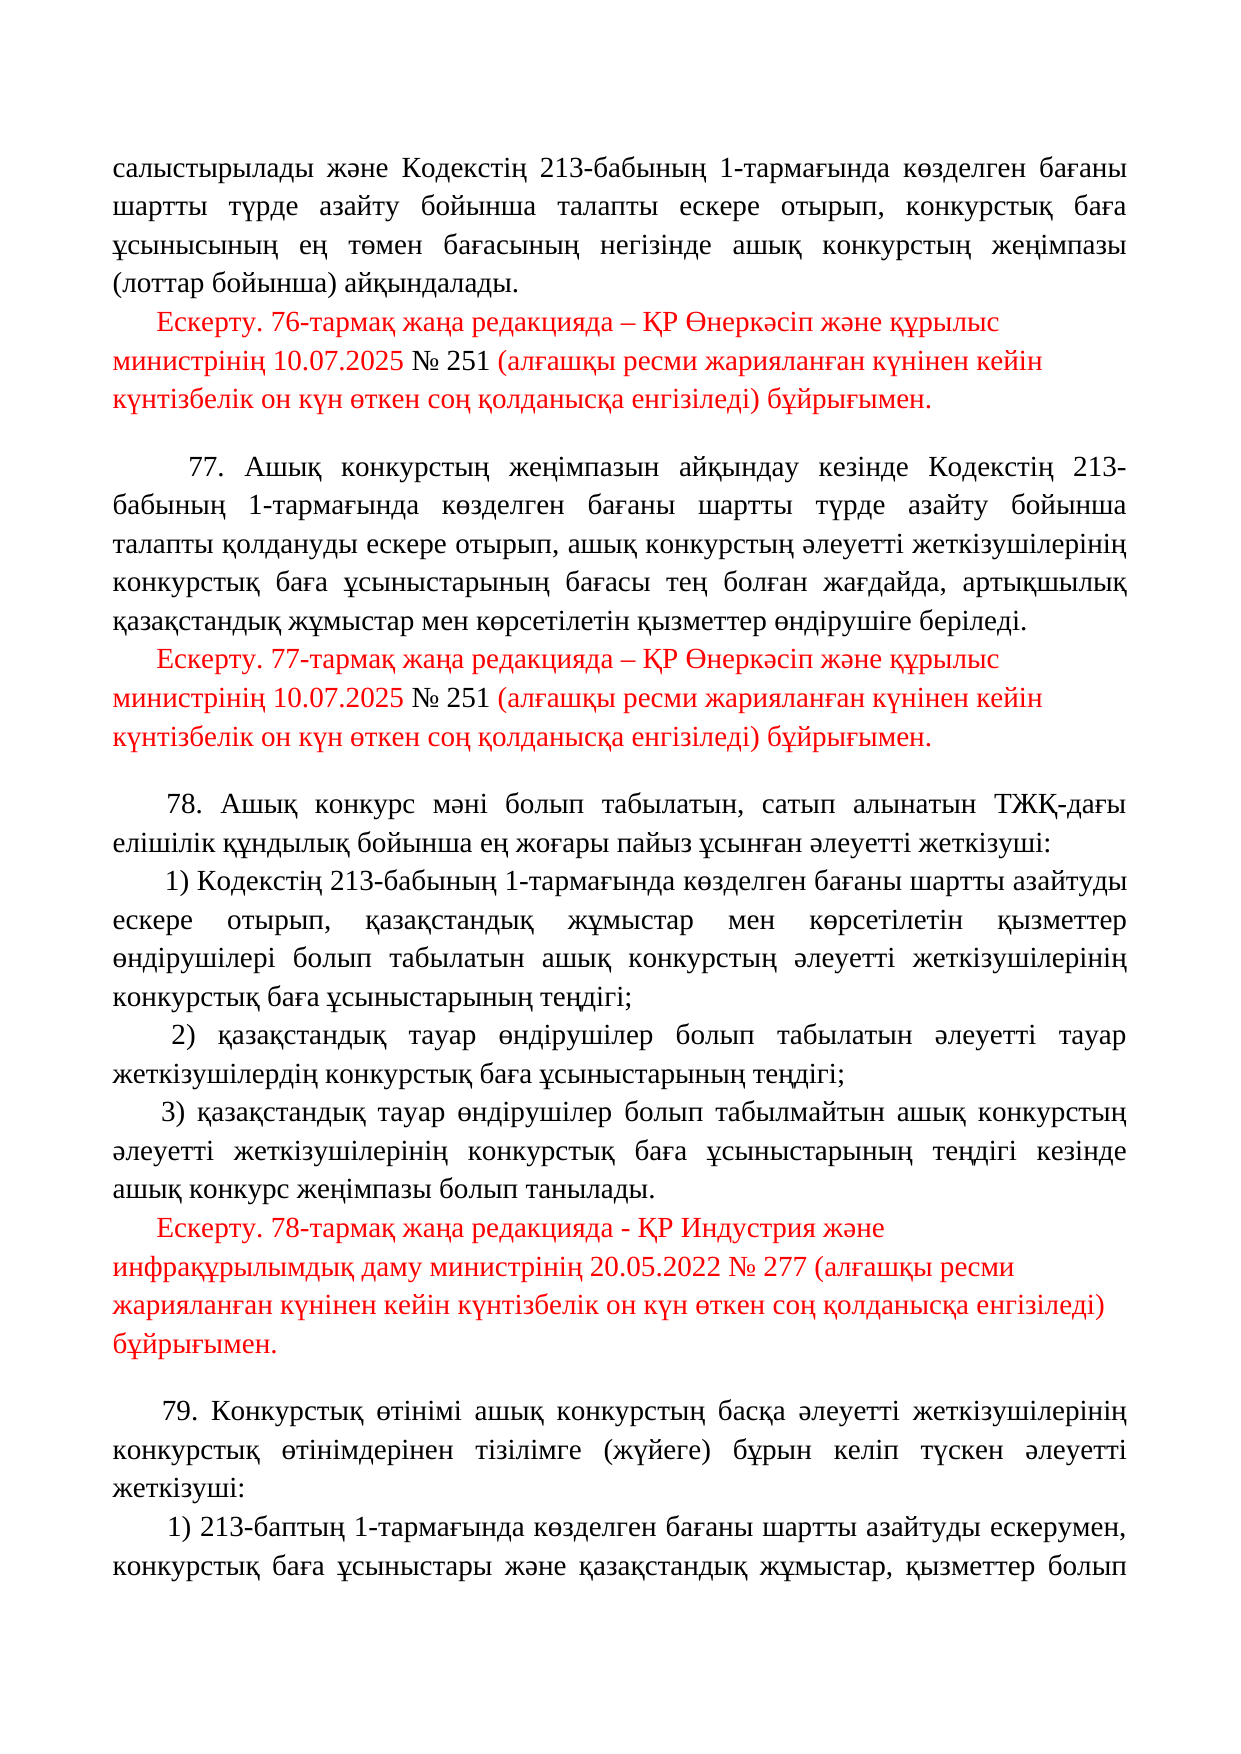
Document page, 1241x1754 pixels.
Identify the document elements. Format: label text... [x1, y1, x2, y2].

text Ескерту. 76-тармақ жаңа редакцияда – ҚР Өнеркәсіп және құрылыс министрінің 10.07.2025 № 251 (алғашқы ресми жарияланған күнінен кейін күнтізбелік он күн өткен соң қолданысқа енгізіледі) бұйрығымен. [112, 304, 1128, 445]
text Ескерту. 78-тармақ жаңа редакцияда - ҚР Индустрия және инфрақұрылымдық даму министрінің 20.05.2022 № 277 (алғашқы ресми жарияланған күнінен кейін күнтізбелік он күн өткен соң қолданысқа енгізіледі) бұйрығымен. [112, 1210, 1128, 1389]
text 1) Кодекстің 213-бабының 1-тармағында көзделген бағаны шартты азайтуды ескере отырып, қазақстандық жұмыстар мен көрсетілетін қызметтер өндірушілері болып табылатын ашық конкурстың әлеуетті жеткізушілерінің конкурстық баға ұсыныстарының теңдігі; [112, 863, 1128, 1012]
text 3) қазақстандық тауар өндірушілер болып табылмайтын ашық конкурстың әлеуетті жеткізушілерінің конкурстық баға ұсыныстарының теңдігі кезінде ашық конкурс жеңімпазы болып танылады. [112, 1094, 1128, 1205]
text 2) қазақстандық тауар өндірушілер болып табылатын әлеуетті тауар жеткізушілердің конкурстық баға ұсыныстарының теңдігі; [112, 1017, 1128, 1089]
text 79. Конкурстық өтінімі ашық конкурстың басқа әлеуетті жеткізушілерінің конкурстық өтінімдерінен тізілімге (жүйеге) бұрын келіп түскен әлеуетті жеткізуші: [112, 1393, 1128, 1504]
text Ескерту. 77-тармақ жаңа редакцияда – ҚР Өнеркәсіп және құрылыс министрінің 10.07.2025 № 251 (алғашқы ресми жарияланған күнінен кейін күнтізбелік он күн өткен соң қолданысқа енгізіледі) бұйрығымен. [112, 642, 1128, 782]
text 78. Ашық конкурс мәні болып табылатын, сатып алынатын ТЖҚ-дағы елішілік құндылық бойынша ең жоғары пайыз ұсынған әлеуетті жеткізуші: [112, 786, 1128, 858]
text 77. Ашық конкурстың жеңімпазын айқындау кезінде Кодекстің 213-бабының 1-тармағында көзделген бағаны шартты түрде азайту бойынша талапты қолдануды ескере отырып, ашық конкурстың әлеуетті жеткізушілерінің конкурстық баға ұсыныстарының бағасы тең болған жағдайда, артықшылық қазақстандық жұмыстар мен көрсетілетін қызметтер өндірушіге беріледі. [112, 449, 1128, 637]
